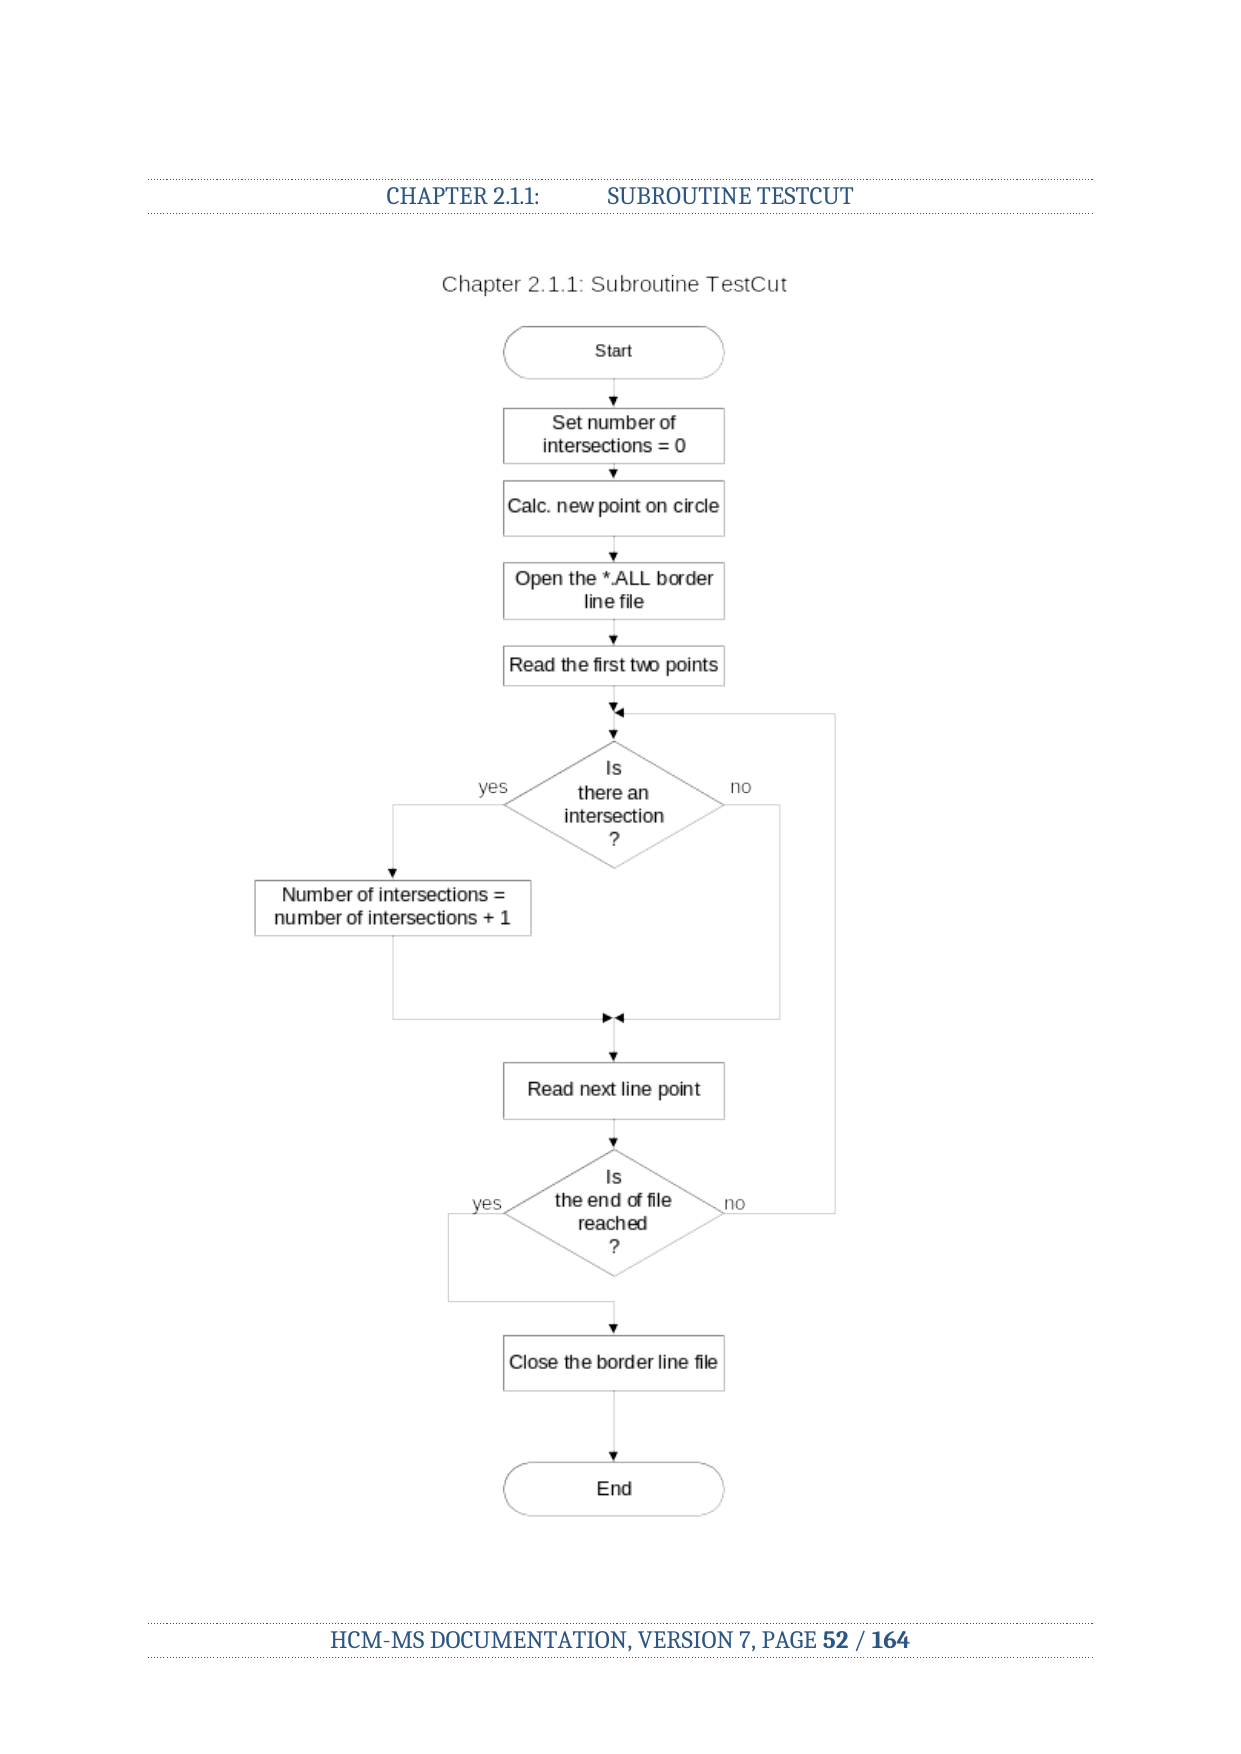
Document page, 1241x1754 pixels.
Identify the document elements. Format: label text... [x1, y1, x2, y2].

subtitle Subroutine TestCut [148, 179, 1093, 214]
